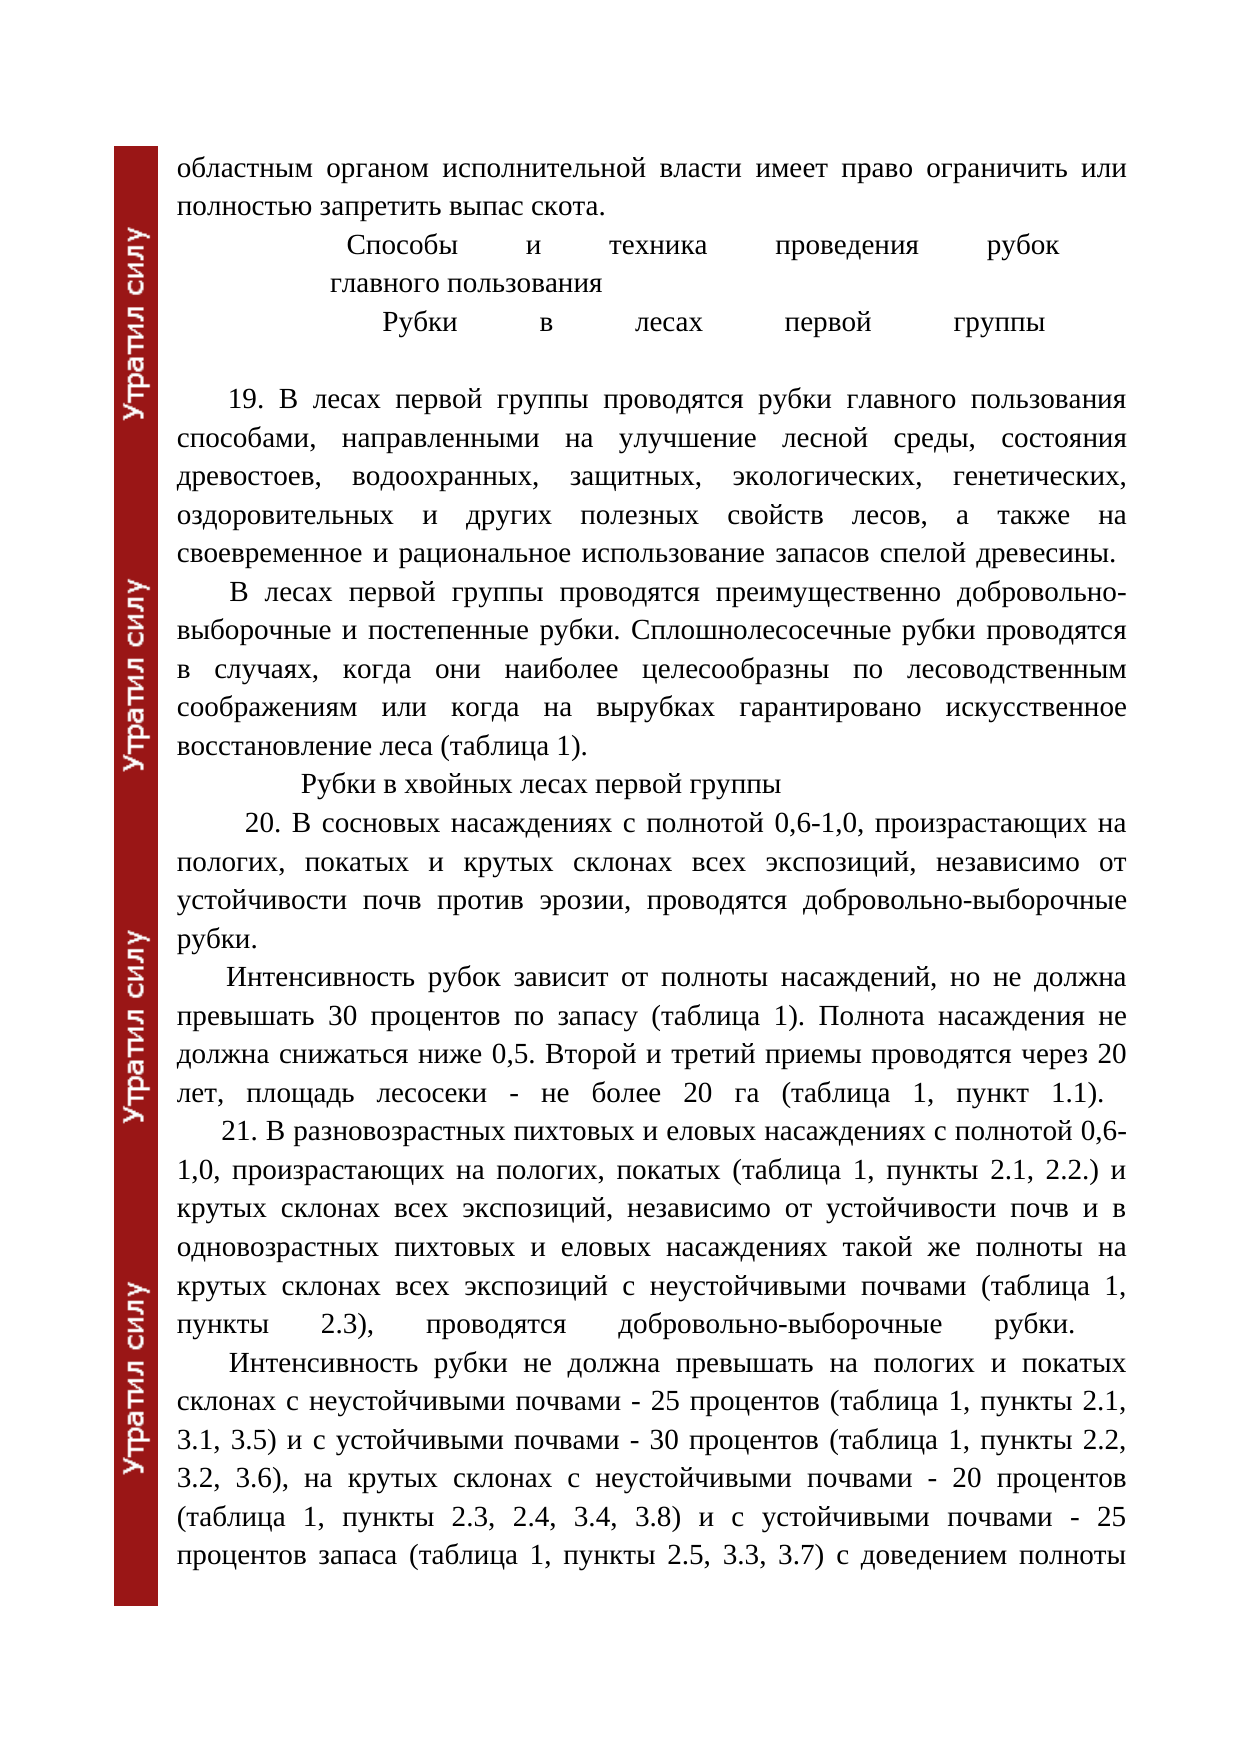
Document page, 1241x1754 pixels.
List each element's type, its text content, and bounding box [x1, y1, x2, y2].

picture [114, 1571, 158, 1606]
picture [114, 762, 158, 767]
picture [114, 376, 158, 381]
picture [114, 299, 158, 304]
picture [114, 800, 158, 805]
picture [114, 146, 158, 150]
picture [114, 222, 158, 227]
text Рубки в хвойных лесах первой группы [112, 767, 1128, 800]
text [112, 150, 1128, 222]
text Рубки в лесах первой группы [112, 304, 1128, 376]
text Способы и техника проведения рубок главного пользования [112, 227, 1128, 299]
text 19. В лесах первой группы проводятся рубки главного пользования способами, направленными на улучшение лесной среды, состояния древостоев, водоохранных, защитных, экологических, генетических, оздоровительных и других полезных свойств лесов, а также на своевременное и рациональное использование запасов спелой древесины. В лесах первой группы проводятся преимущественно добровольно-выборочные и постепенные рубки. Сплошнолесосечные рубки проводятся в случаях, когда они наиболее целесообразны по лесоводственным соображениям или когда на вырубках гарантировано искусственное восстановление леса (таблица 1). [112, 381, 1128, 762]
